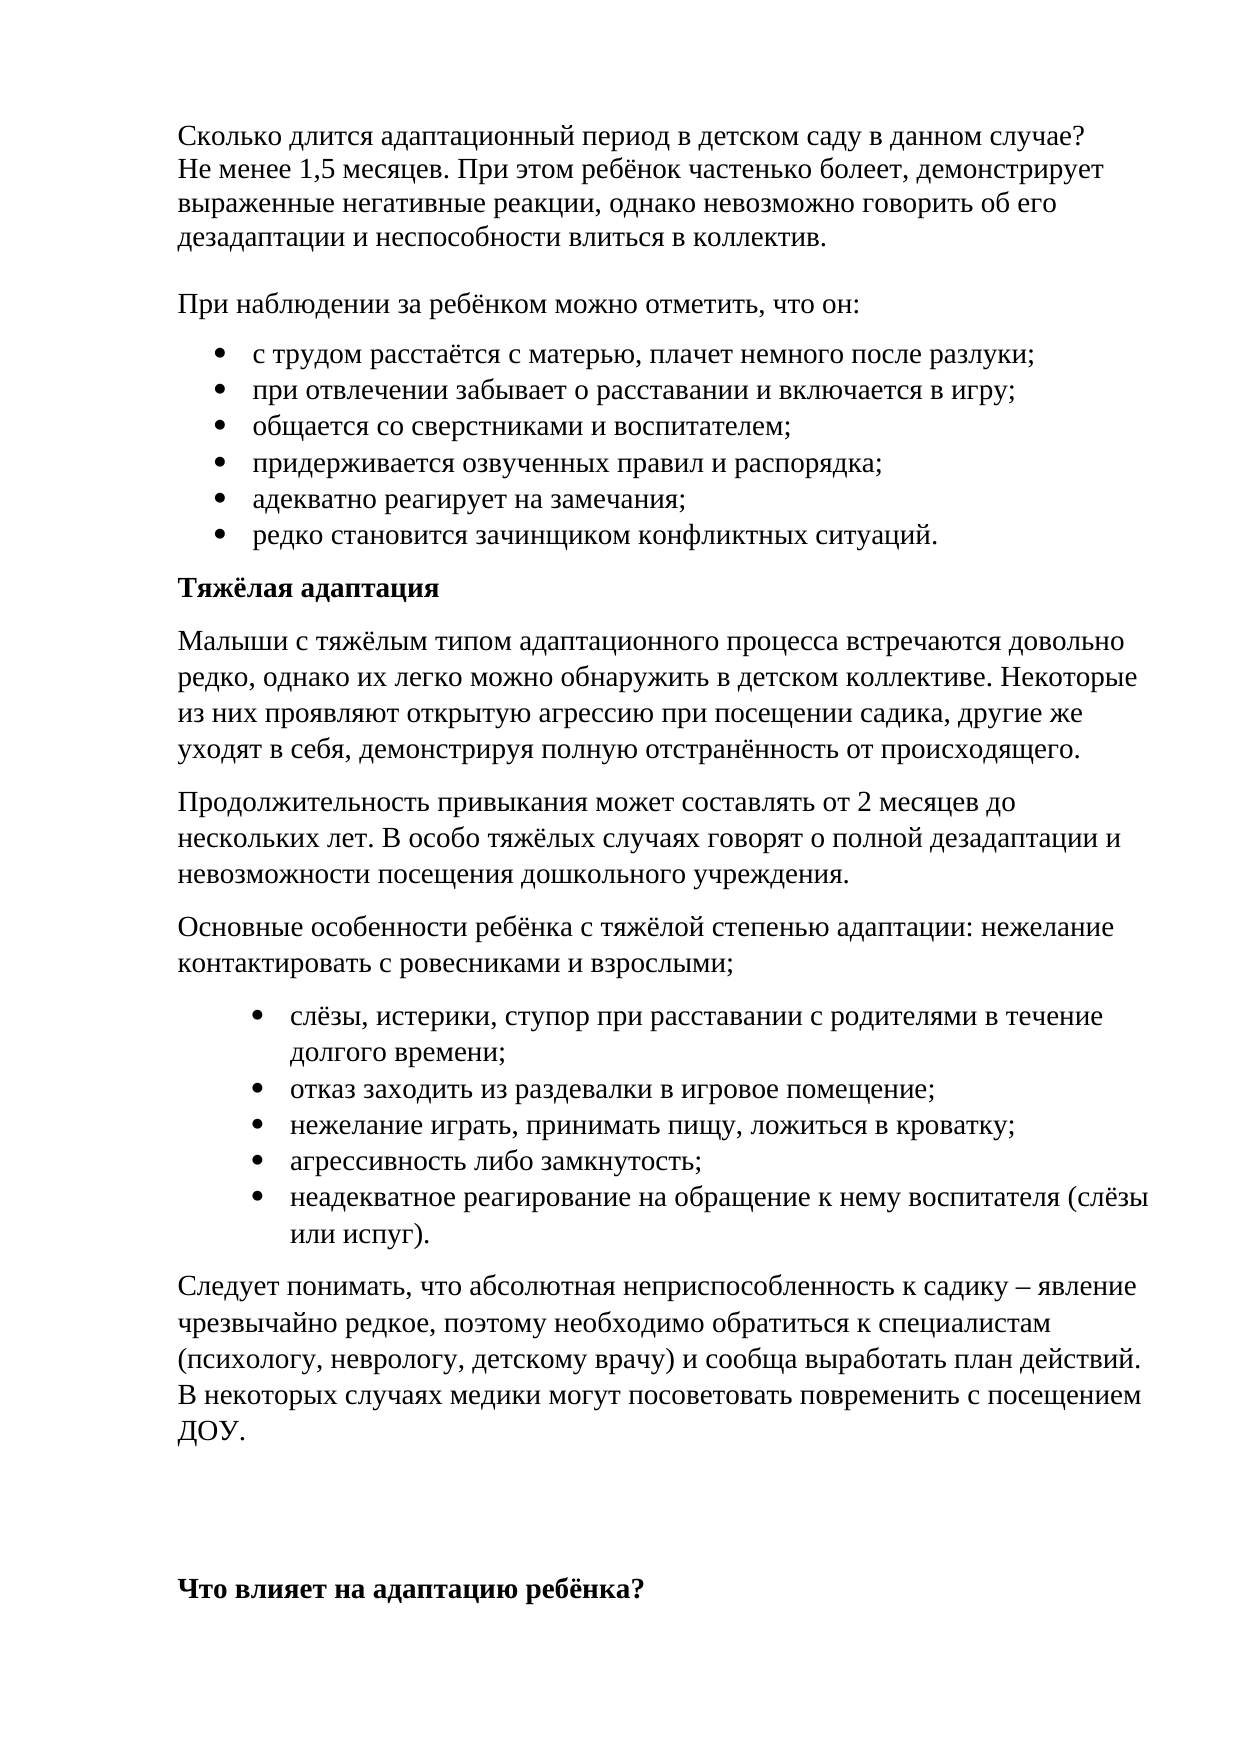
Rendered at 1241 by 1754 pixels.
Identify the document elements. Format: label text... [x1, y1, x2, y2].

list общается со сверстниками и воспитателем; [215, 408, 1152, 442]
list нежелание играть, принимать пищу, ложиться в кроватку; [252, 1107, 1152, 1141]
text Сколько длится адаптационный период в детском саду в данном случае? Не менее 1,5 месяцев. При этом ребёнок частенько болеет, демонстрирует выраженные негативные реакции, однако невозможно говорить об его дезадаптации и неспособности влиться в коллектив. При наблюдении за ребёнком можно отметить, что он: [177, 118, 1152, 319]
list редко становится зачинщиком конфликтных ситуаций. [215, 517, 1152, 551]
text Что влияет на адаптацию ребёнка? [177, 1572, 1152, 1605]
text Основные особенности ребёнка с тяжёлой степенью адаптации: нежелание контактировать с ровесниками и взрослыми; [177, 909, 1152, 979]
text Следует понимать, что абсолютная неприспособленность к садику – явление чрезвычайно редкое, поэтому необходимо обратиться к специалистам (психологу, неврологу, детскому врачу) и сообща выработать план действий. В некоторых случаях медики могут посоветовать повременить с посещением ДОУ. [177, 1268, 1152, 1447]
list придерживается озвученных правил и распорядка; [215, 445, 1152, 478]
list агрессивность либо замкнутость; [252, 1143, 1152, 1177]
text Тяжёлая адаптация [177, 570, 1152, 604]
list при отвлечении забывает о расставании и включается в игру; [215, 372, 1152, 406]
text Продолжительность привыкания может составлять от 2 месяцев до нескольких лет. В особо тяжёлых случаях говорят о полной дезадаптации и невозможности посещения дошкольного учреждения. [177, 784, 1152, 890]
list с трудом расстаётся с матерью, плачет немного после разлуки; [215, 336, 1152, 370]
text Малыши с тяжёлым типом адаптационного процесса встречаются довольно редко, однако их легко можно обнаружить в детском коллективе. Некоторые из них проявляют открытую агрессию при посещении садика, другие же уходят в себя, демонстрируя полную отстранённость от происходящего. [177, 623, 1152, 765]
list отказ заходить из раздевалки в игровое помещение; [252, 1071, 1152, 1104]
list слёзы, истерики, ступор при расставании с родителями в течение долгого времени; [252, 998, 1152, 1068]
list неадекватное реагирование на обращение к нему воспитателя (слёзы или испуг). [252, 1179, 1152, 1249]
list адекватно реагирует на замечания; [215, 481, 1152, 515]
